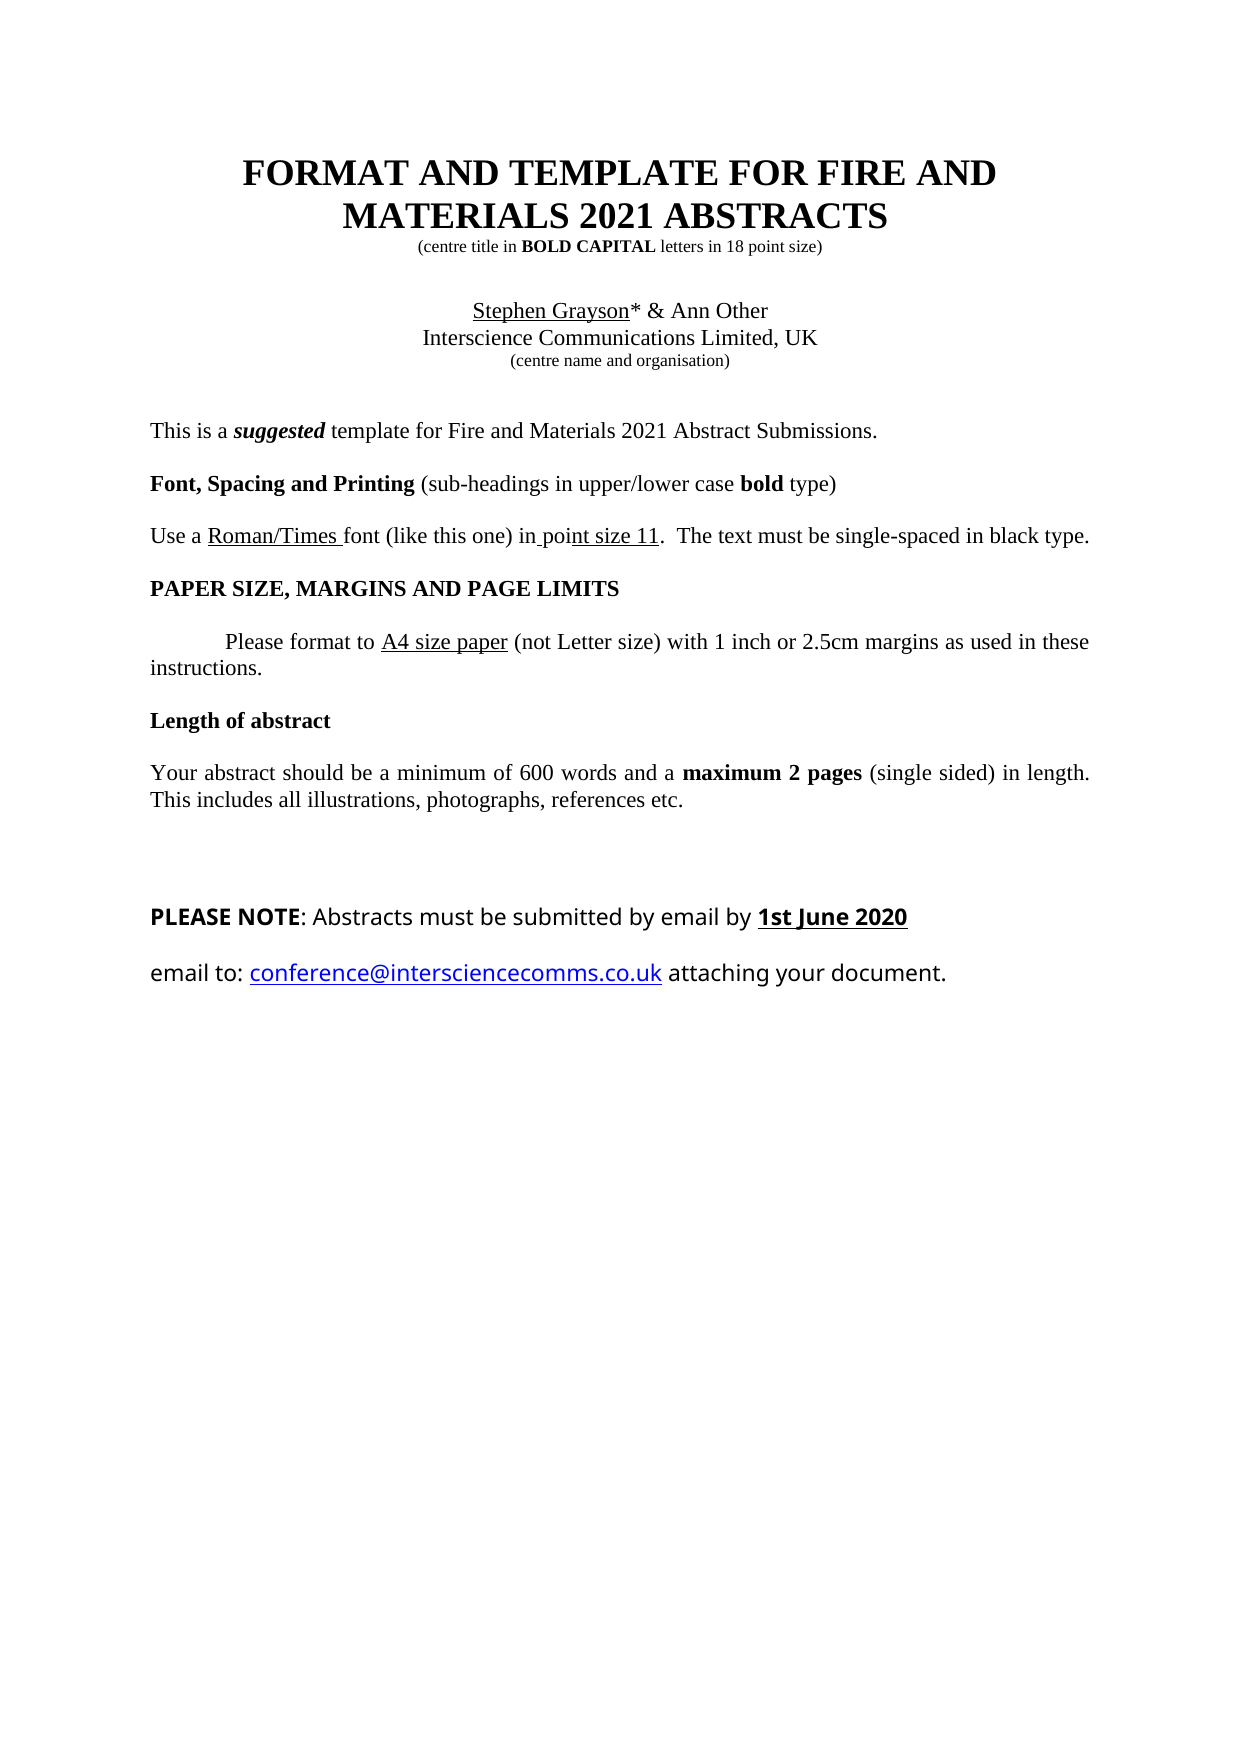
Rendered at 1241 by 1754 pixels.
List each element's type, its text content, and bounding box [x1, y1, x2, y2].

text (centre name and organisation) [150, 350, 1090, 370]
text Length of abstract [150, 707, 1090, 733]
text email to: conference@intersciencecomms.co.uk attaching your document. [150, 957, 1090, 988]
text Your abstract should be a minimum of 600 words and a maximum 2 pages (single sided) in length. This includes all illustrations, photographs, references etc. [150, 759, 1090, 812]
text Stephen Grayson* & Ann Other [150, 297, 1090, 323]
text Use a Roman/Times font (like this one) in point size 11. The text must be single-spaced in black type. [150, 522, 1090, 549]
text This is a suggested template for Fire and Materials 2021 Abstract Submissions. [150, 391, 1090, 443]
text PLEASE NOTE: Abstracts must be submitted by email by 1st June 2020 [150, 838, 1090, 932]
text PAPER SIZE, MARGINS AND PAGE LIMITS [150, 575, 1090, 601]
text Interscience Communications Limited, [150, 323, 1090, 350]
text Please format to A4 size paper (not Letter size) with 1 inch or 2.5cm margins as used in these instructions. [150, 628, 1090, 680]
text Font, Spacing and Printing (sub-headings in upper/lower case bold type) [150, 469, 1090, 496]
text FORMAT AND TEMPLATE FOR FIRE AND MATERIALS 2021 ABSTRACTS (centre title in BOLD CAPITAL letters in 18 point size) [150, 150, 1090, 257]
